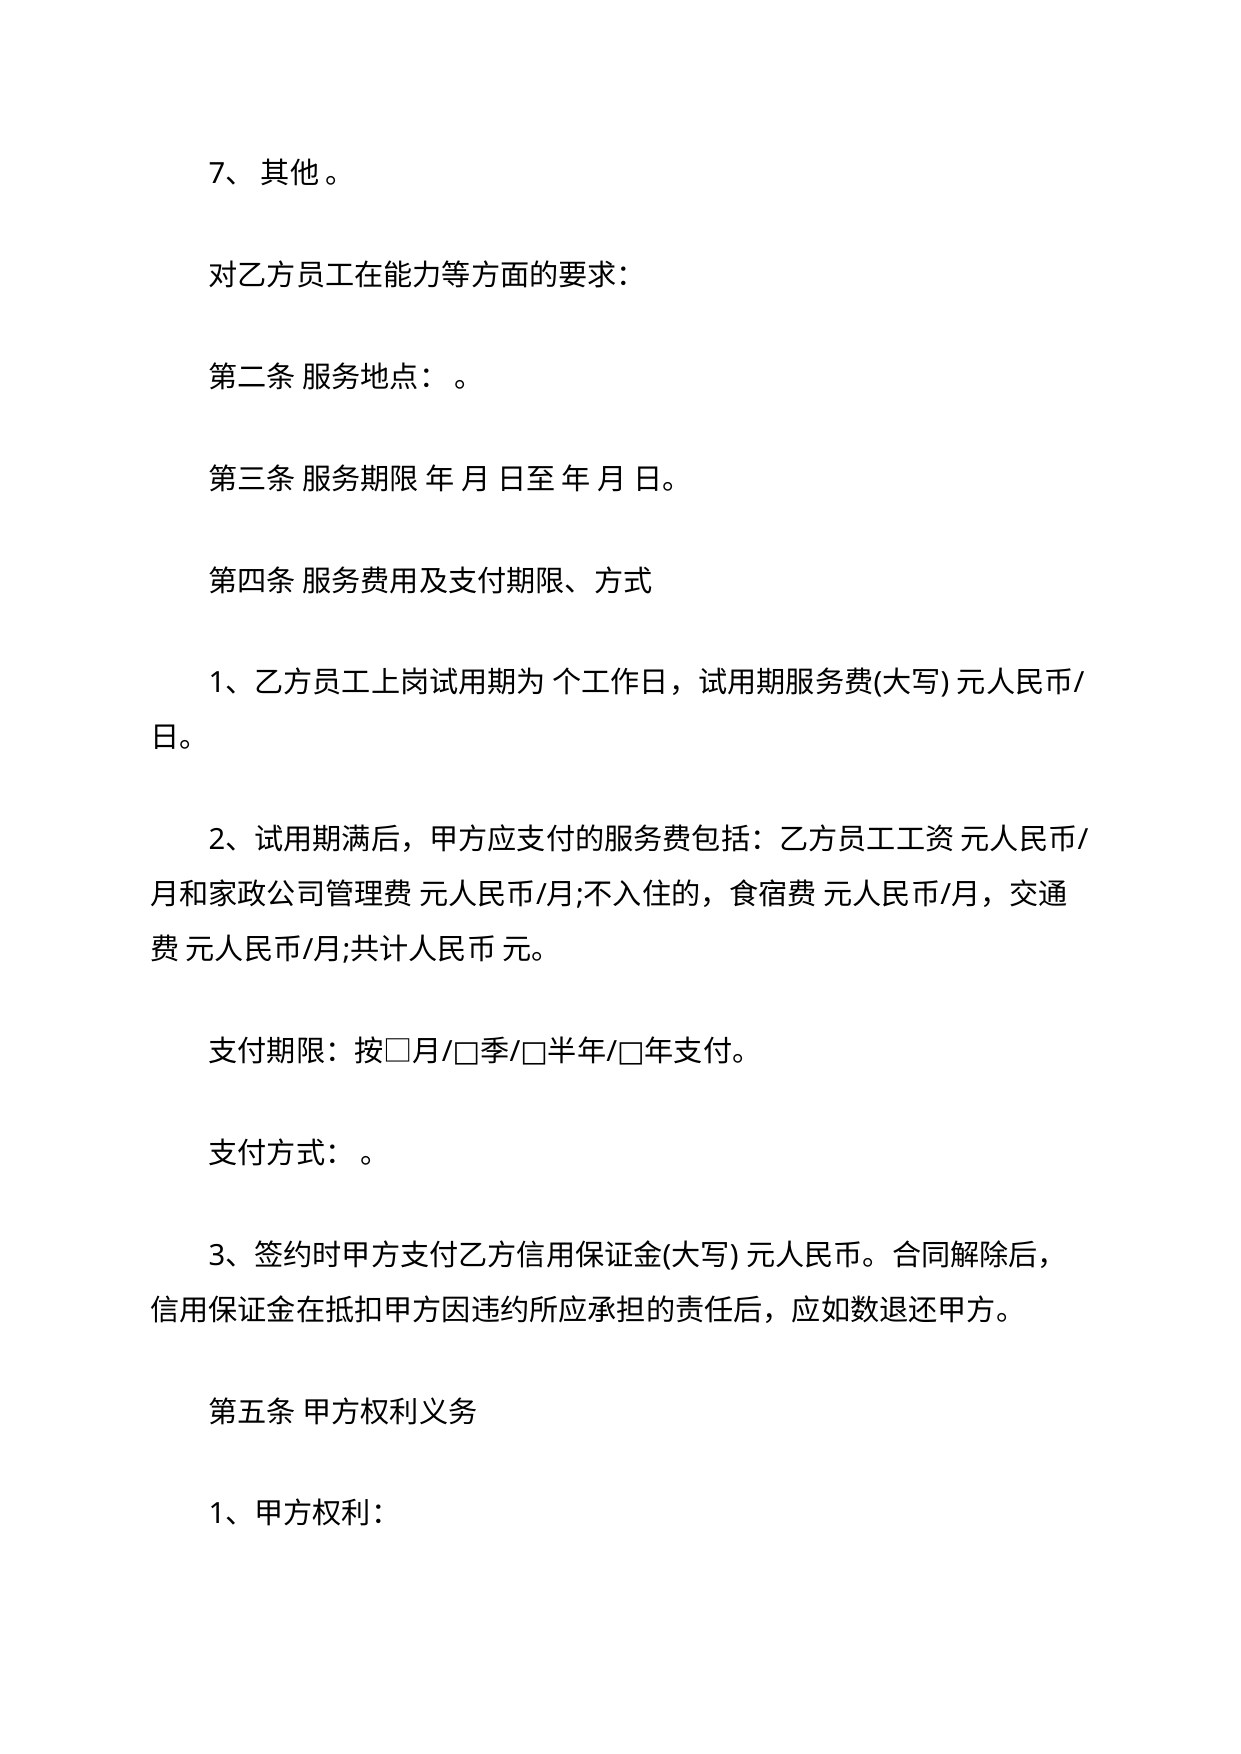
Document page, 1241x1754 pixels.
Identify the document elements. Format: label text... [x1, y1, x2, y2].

text 支付方式： 。 [150, 1130, 1090, 1172]
text 2、试用期满后，甲方应支付的服务费包括：乙方员工工资 元人民币/月和家政公司管理费 元人民币/月;不入住的，食宿费 元人民币/月，交通费 元人民币/月;共计人民币 元。 [150, 816, 1090, 968]
text 第五条 甲方权利义务 [150, 1388, 1090, 1431]
text 对乙方员工在能力等方面的要求： [150, 252, 1090, 294]
text 1、甲方权利： [150, 1490, 1090, 1532]
text 第三条 服务期限 年 月 日至 年 月 日。 [150, 456, 1090, 498]
text 1、乙方员工上岗试用期为 个工作日，试用期服务费(大写) 元人民币/日。 [150, 659, 1090, 756]
text 第四条 服务费用及支付期限、方式 [150, 557, 1090, 599]
text 支付期限：按□月/□季/□半年/□年支付。 [150, 1028, 1090, 1070]
text 3、签约时甲方支付乙方信用保证金(大写) 元人民币。合同解除后，信用保证金在抵扣甲方因违约所应承担的责任后，应如数退还甲方。 [150, 1232, 1090, 1329]
text 7、 其他 。 [150, 150, 1090, 192]
text 第二条 服务地点： 。 [150, 354, 1090, 396]
